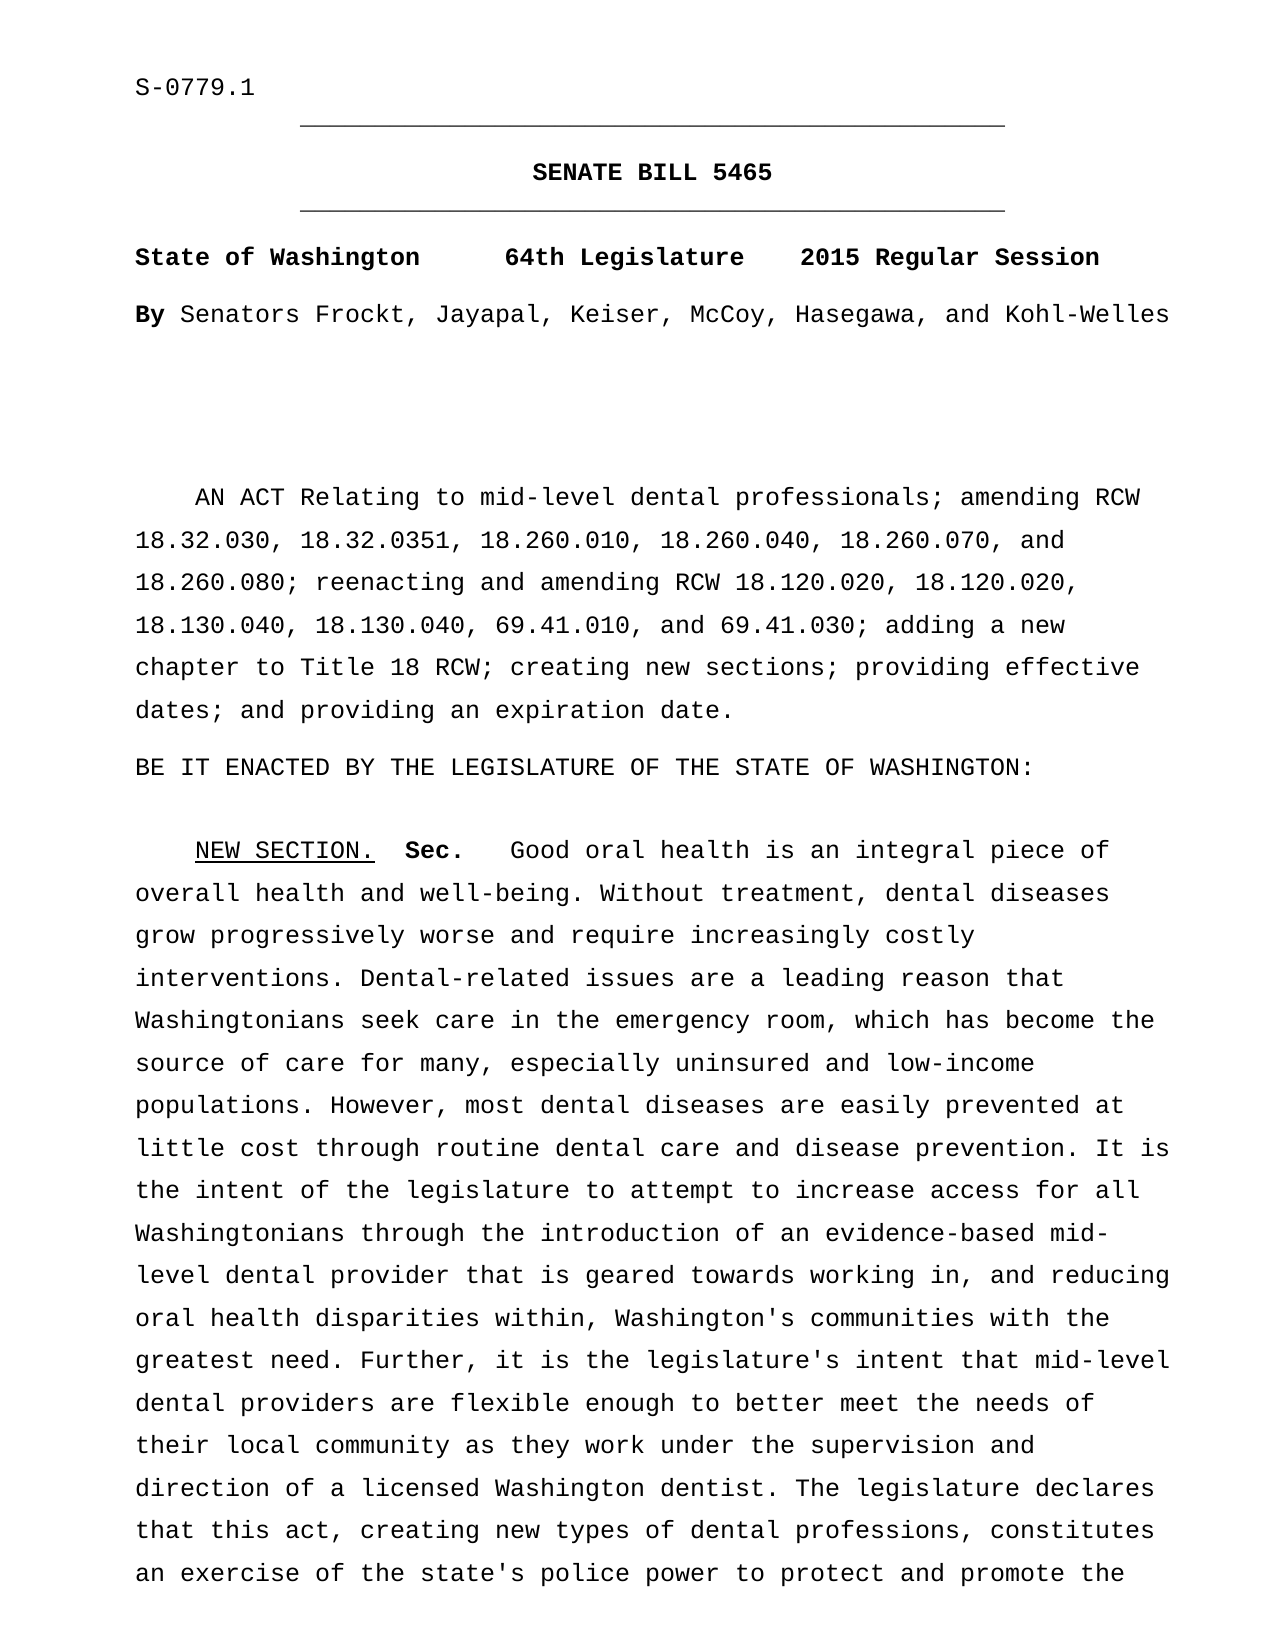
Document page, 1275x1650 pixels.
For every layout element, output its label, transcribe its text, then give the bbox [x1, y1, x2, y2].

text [135, 825, 1170, 1590]
text BE IT ENACTED BY THE LEGISLATURE OF THE STATE OF WASHINGTON: [135, 755, 1170, 783]
text By Senators Frockt, Jayapal, Keiser, McCoy, Hasegawa, and Kohl-Welles [135, 302, 1170, 330]
text State of Washington 64th Legislature 2015 Regular Session [135, 245, 1170, 273]
text _______________________________________________ [135, 188, 1170, 217]
text AN ACT Relating to mid-level dental professionals; amending RCW 18.32.030, 18.32.0351, 18.260.010, 18.260.040, 18.260.070, and 18.260.080; reenacting and amending RCW 18.120.020, 18.120.020, 18.130.040, 18.130.040, 69.41.010, and 69.41.030; adding a new chapter to Title 18 RCW; creating new sections; providing effective dates; and providing an expiration date. [135, 472, 1170, 727]
text S-0779.1 [135, 75, 1170, 103]
text _______________________________________________ [135, 103, 1170, 132]
text SENATE BILL 5465 [135, 160, 1170, 188]
